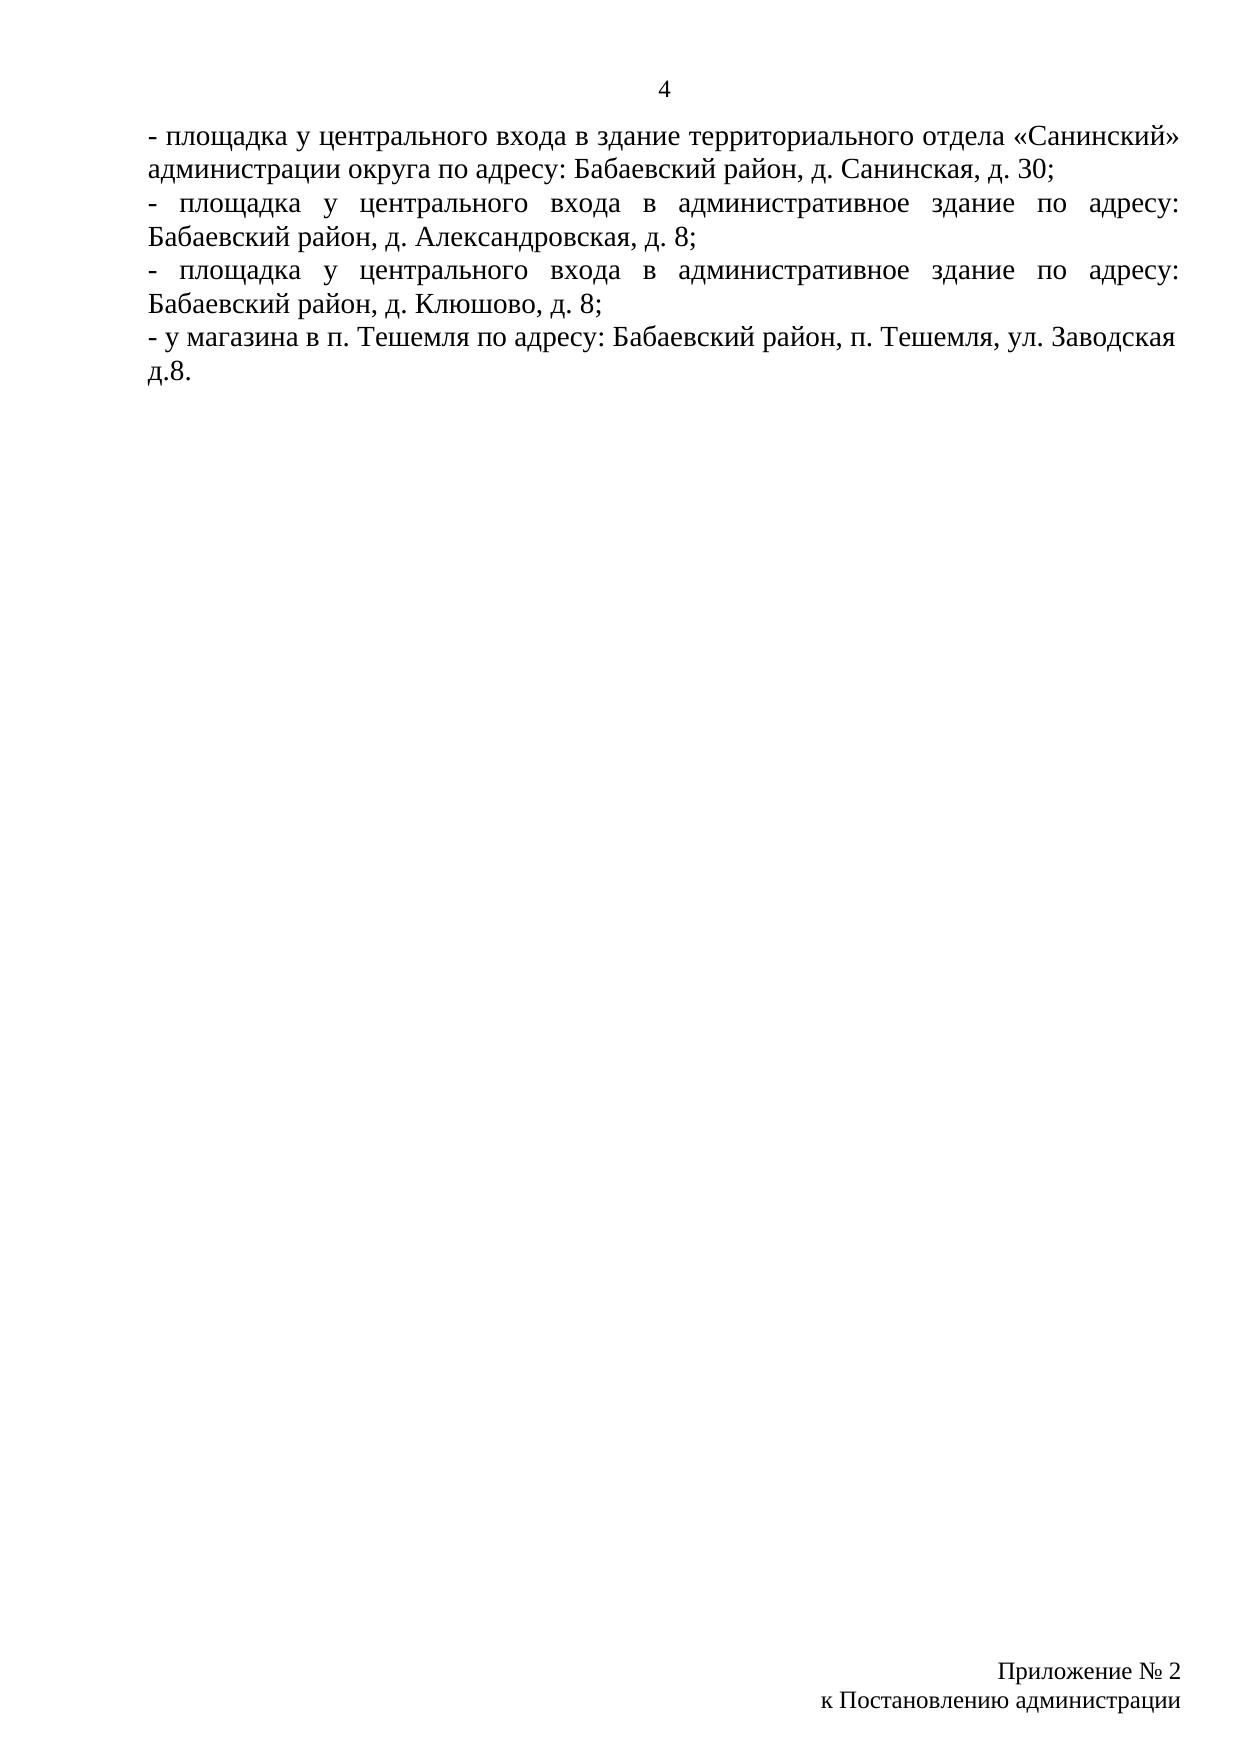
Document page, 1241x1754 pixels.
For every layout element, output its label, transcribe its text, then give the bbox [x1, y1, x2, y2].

text Приложение № 2 [148, 1656, 1181, 1685]
text - площадка у центрального входа в административное здание по адресу: Бабаевский район, д. Клюшово, д. 8; [148, 252, 1181, 319]
text - у магазина в п. Тешемля по адресу: Бабаевский район, п. Тешемля, ул. Заводская д.8. [148, 319, 1181, 386]
text - площадка у центрального входа в административное здание по адресу: Бабаевский район, д. Александровская, д. 8; [148, 185, 1181, 252]
text - площадка у центрального входа в здание территориального отдела «Санинский» администрации округа по адресу: Бабаевский район, д. Санинская, д. 30; [148, 118, 1181, 185]
text к Постановлению администрации [148, 1685, 1181, 1714]
